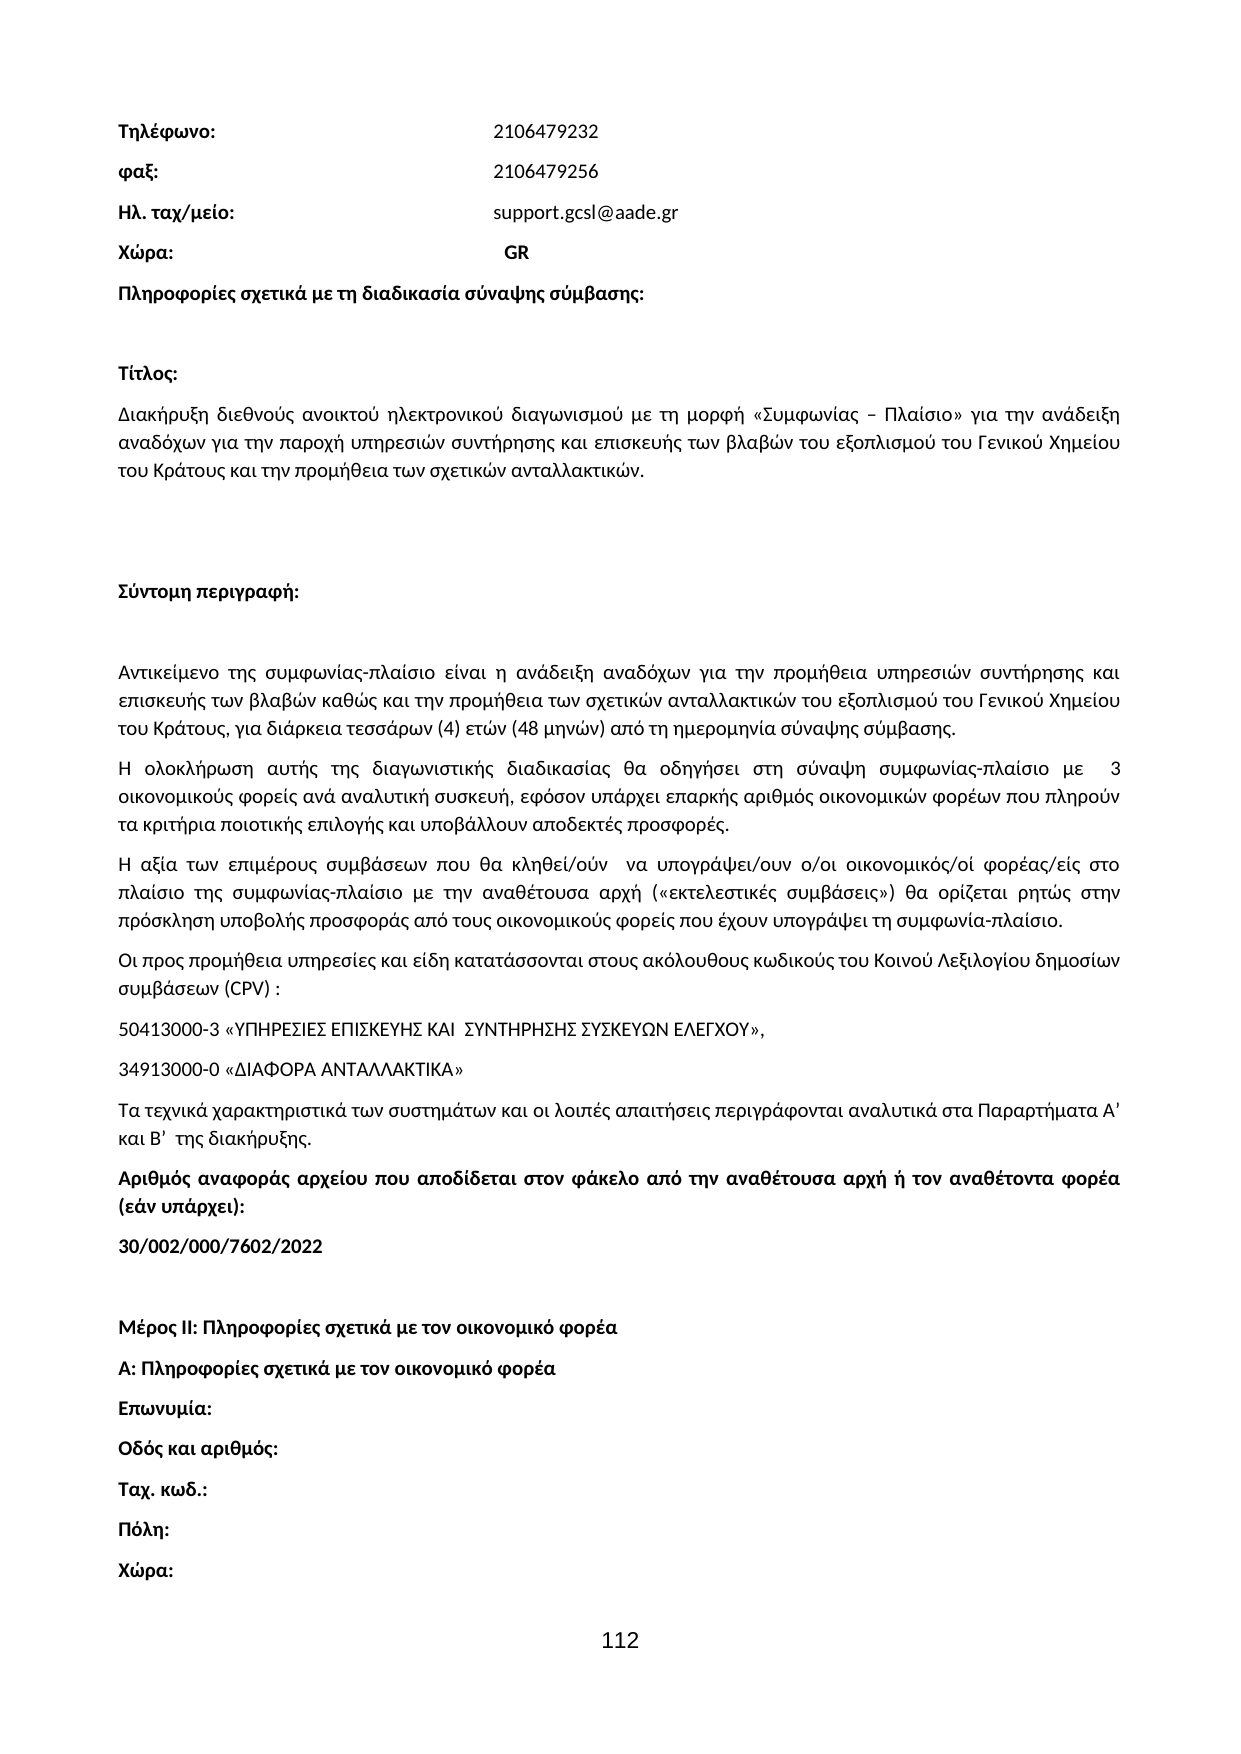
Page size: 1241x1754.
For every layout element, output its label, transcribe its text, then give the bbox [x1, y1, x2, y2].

text Α: Πληροφορίες σχετικά με τον οικονομικό φορέαν οικονομικό φορέα [118, 1355, 1122, 1380]
text Επωνυμία: [118, 1395, 1122, 1421]
text Αντικείμενο της συμφωνίας-πλαίσιο είναι η ανάδειξη αναδόχων για την προμήθεια υπηρεσιών συντήρησης και επισκευής των βλαβών καθώς και την προμήθεια των σχετικών ανταλλακτικών του εξοπλισμού του Γενικού Χημείου του Κράτους, για διάρκεια τεσσάρων (4) ετών (48 μηνών) από τη ημερομηνία σύναψης σύμβασης. [118, 659, 1122, 740]
text φαξ: 2106479256 [118, 158, 1122, 184]
text Ταχ. κωδ.: [118, 1476, 1122, 1501]
text Αριθμός αναφοράς αρχείου που αποδίδεται στον φάκελο από την αναθέτουσα αρχή ή τον αναθέτοντα φορέα (εάν υπάρχει): [118, 1165, 1122, 1218]
text 50413000-3 «ΥΠΗΡΕΣΙΕΣ ΕΠΙΣΚΕΥΗΣ ΚΑΙ ΣΥΝΤΗΡΗΣΗΣ ΣΥΣΚΕΥΩΝ ΕΛΕΓΧΟΥ», [118, 1016, 1122, 1041]
text Πληροφορίες σχετικά με τη διαδικασία σύναψης σύμβασης:ε [118, 280, 1122, 305]
text Οι προς προμήθεια υπηρεσίες και είδη κατατάσσονται στους ακόλουθους κωδικούς του Κοινού Λεξιλογίου δημοσίων συμβάσεων (CPV) : [118, 948, 1122, 1001]
text Μέρος ΙΙ: Πληροφορίες σχετικά με τον οικονομικό φορέα [118, 1314, 1122, 1340]
text Tα τεχνικά χαρακτηριστικά των συστημάτων και οι λοιπές απαιτήσεις περιγράφονται αναλυτικά στα Παραρτήματα Α’ και Β’ της διακήρυξης. [118, 1097, 1122, 1150]
text Διακήρυξη διεθνούς ανοικτού ηλεκτρονικού διαγωνισμού με τη μορφή «Συμφωνίας – Πλαίσιο» για την ανάδειξη αναδόχων για την παροχή υπηρεσιών συντήρησης και επισκευής των βλαβών του εξοπλισμού του Γενικού Χημείου του Κράτους και την προμήθεια των σχετικών ανταλλακτικών. [118, 401, 1122, 482]
text Η ολοκλήρωση αυτής της διαγωνιστικής διαδικασίας θα οδηγήσει στη σύναψη συμφωνίας-πλαίσιο με 3 οικονομικούς φορείς ανά αναλυτική συσκευή, εφόσον υπάρχει επαρκής αριθμός οικονομικών φορέων που πληρούν τα κριτήρια ποιοτικής επιλογής και υποβάλλουν αποδεκτές προσφορές. [118, 755, 1122, 836]
text 34913000-0 «ΔΙΑΦΟΡΑ ΑΝΤΑΛΛΑΚΤΙΚΑ» [118, 1056, 1122, 1082]
text Πόλη: [118, 1516, 1122, 1542]
text Τίτλος: [118, 361, 1122, 386]
text Xώρα: GR [118, 239, 1122, 265]
text Σύντομη περιγραφή: [118, 578, 1122, 603]
text Τηλέφωνο: 2106479232 [118, 118, 1122, 143]
text Η αξία των επιμέρους συμβάσεων που θα κληθεί/ούν να υπογράψει/ουν ο/οι οικονομικός/οί φορέας/είς στο πλαίσιο της συμφωνίας-πλαίσιο με την αναθέτουσα αρχή («εκτελεστικές συμβάσεις») θα ορίζεται ρητώς στην πρόσκληση υποβολής προσφοράς από τους οικονομικούς φορείς που έχουν υπογράψει τη συμφωνία-πλαίσιο. [118, 851, 1122, 933]
text Χώρα: [118, 1557, 1122, 1582]
text 30/002/000/7602/2022 [118, 1233, 1122, 1259]
text Οδός και αριθμός: [118, 1436, 1122, 1461]
text Ηλ. ταχ/μείο: support.gcsl@aade.gr [118, 199, 1122, 224]
